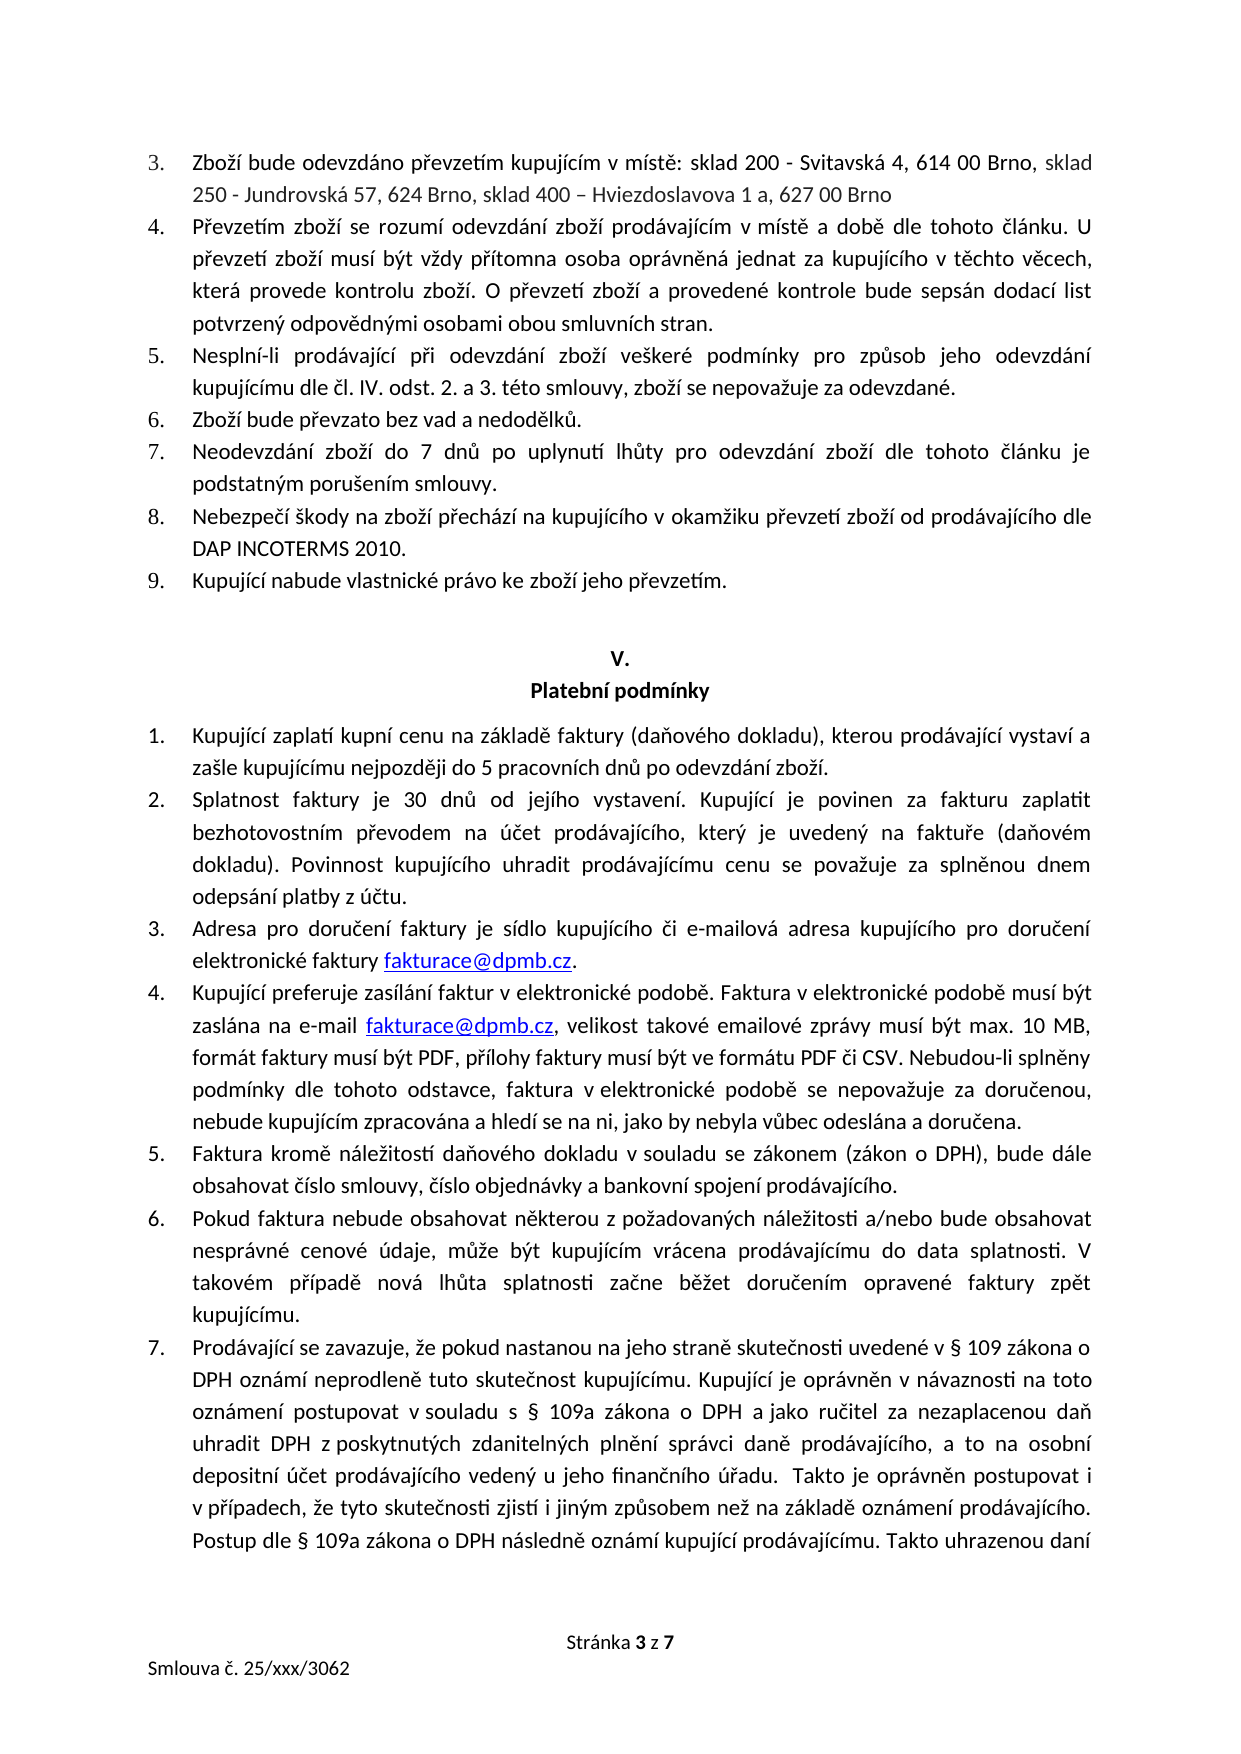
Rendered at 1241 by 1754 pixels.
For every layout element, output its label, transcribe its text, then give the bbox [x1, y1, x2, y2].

list Kupující zaplatí kupní cenu na základě faktury (daňového dokladu), kterou prodávající vystaví a zašle kupujícímu nejpozději do 5 pracovních dnů po odevzdání zboží. [148, 721, 1092, 781]
list Nebezpečí škody na zboží přechází na kupujícího v okamžiku převzetí zboží od prodávajícího dle DAP INCOTERMS 2010. [148, 502, 1092, 562]
text V. [148, 644, 1092, 672]
list Kupující preferuje zasílání faktur v elektronické podobě. Faktura v elektronické podobě musí být zaslána na e-mail fakturace@dpmb.cz, velikost takové emailové zprávy musí být max. 10 MB, formát faktury musí být PDF, přílohy faktury musí být ve formátu PDF či CSV. Nebudou-li splněny podmínky dle tohoto odstavce, faktura v elektronické podobě se nepovažuje za doručenou, nebude kupujícím zpracována a hledí se na ni, jako by nebyla vůbec odeslána a doručena. [148, 978, 1092, 1135]
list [148, 1333, 1092, 1554]
list Faktura kromě náležitostí daňového dokladu v souladu se zákonem (zákon o DPH), bude dále obsahovat číslo smlouvy, číslo objednávky a bankovní spojení prodávajícího. [148, 1139, 1092, 1200]
text Platební podmínky [148, 676, 1092, 704]
list Nesplní-li prodávající při odevzdání zboží veškeré podmínky pro způsob jeho odevzdání kupujícímu dle čl. IV. odst. 2. a 3. této smlouvy, zboží se nepovažuje za odevzdané. [148, 341, 1092, 401]
list Pokud faktura nebude obsahovat některou z požadovaných náležitosti a/nebo bude obsahovat nesprávné cenové údaje, může být kupujícím vrácena prodávajícímu do data splatnosti. V takovém případě nová lhůta splatnosti začne běžet doručením opravené faktury zpět kupujícímu. [148, 1204, 1092, 1328]
list Adresa pro doručení faktury je sídlo kupujícího či e-mailová adresa kupujícího pro doručení elektronické faktury fakturace@dpmb.cz. [148, 914, 1092, 974]
list Zboží bude odevzdáno převzetím kupujícím v místě: sklad 200 - Svitavská 4, 614 00 Brno, sklad 250 - Jundrovská 57, 624 Brno, sklad 400 – Hviezdoslavova 1 a, 627 00 Brno [148, 148, 1092, 208]
list Splatnost faktury je 30 dnů od jejího vystavení. Kupující je povinen za fakturu zaplatit bezhotovostním převodem na účet prodávajícího, který je uvedený na faktuře (daňovém dokladu). Povinnost kupujícího uhradit prodávajícímu cenu se považuje za splněnou dnem odepsání platby z účtu. [148, 785, 1092, 910]
list Převzetím zboží se rozumí odevzdání zboží prodávajícím v místě a době dle tohoto článku. U převzetí zboží musí být vždy přítomna osoba oprávněná jednat za kupujícího v těchto věcech, která provede kontrolu zboží. O převzetí zboží a provedené kontrole bude sepsán dodací list potvrzený odpovědnými osobami obou smluvních stran. [148, 212, 1092, 337]
list Kupující nabude vlastnické právo ke zboží jeho převzetím. [148, 566, 1092, 594]
list Zboží bude převzato bez vad a nedodělků. [148, 405, 1092, 433]
list Neodevzdání zboží do 7 dnů po uplynutí lhůty pro odevzdání zboží dle tohoto článku je podstatným porušením smlouvy. [148, 437, 1092, 498]
